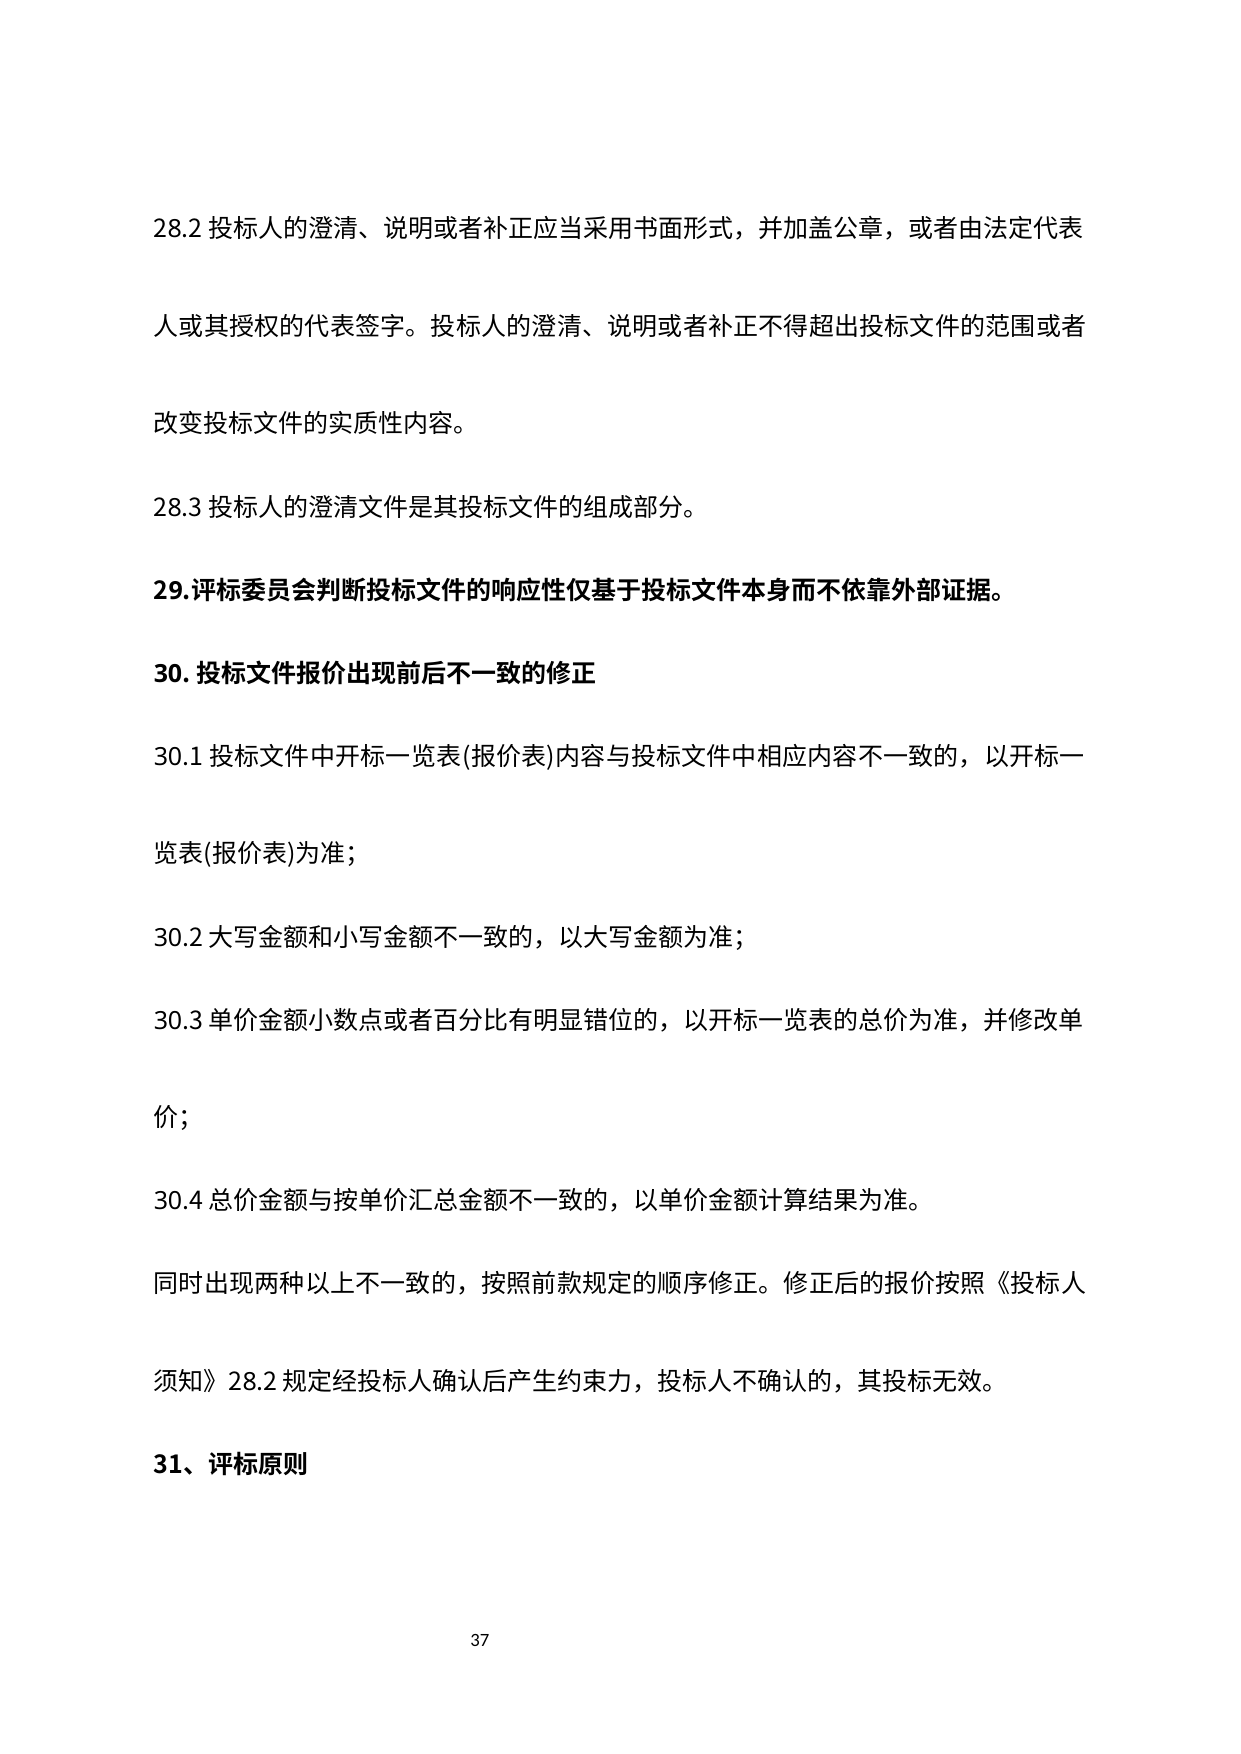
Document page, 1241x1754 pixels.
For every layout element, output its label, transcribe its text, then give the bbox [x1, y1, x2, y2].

text 同时出现两种以上不一致的，按照前款规定的顺序修正。修正后的报价按照《投标人须知》28.2规定经投标人确认后产生约束力，投标人不确认的，其投标无效。 [153, 1249, 1087, 1412]
text 31、评标原则 [153, 1430, 1087, 1495]
text 30. 投标文件报价出现前后不一致的修正 [153, 639, 1087, 704]
text 28.2 投标人的澄清、说明或者补正应当采用书面形式，并加盖公章，或者由法定代表人或其授权的代表签字。投标人的澄清、说明或者补正不得超出投标文件的范围或者改变投标文件的实质性内容。 [153, 194, 1087, 454]
text 30.3 单价金额小数点或者百分比有明显错位的，以开标一览表的总价为准，并修改单价； [153, 986, 1087, 1148]
text 28.3 投标人的澄清文件是其投标文件的组成部分。 [153, 473, 1087, 538]
text 30.4 总价金额与按单价汇总金额不一致的，以单价金额计算结果为准。 [153, 1166, 1087, 1231]
text 30.2 大写金额和小写金额不一致的，以大写金额为准； [153, 903, 1087, 968]
text 29.评标委员会判断投标文件的响应性仅基于投标文件本身而不依靠外部证据。 [153, 556, 1087, 621]
text 30.1 投标文件中开标一览表(报价表)内容与投标文件中相应内容不一致的，以开标一览表(报价表)为准； [153, 722, 1087, 884]
